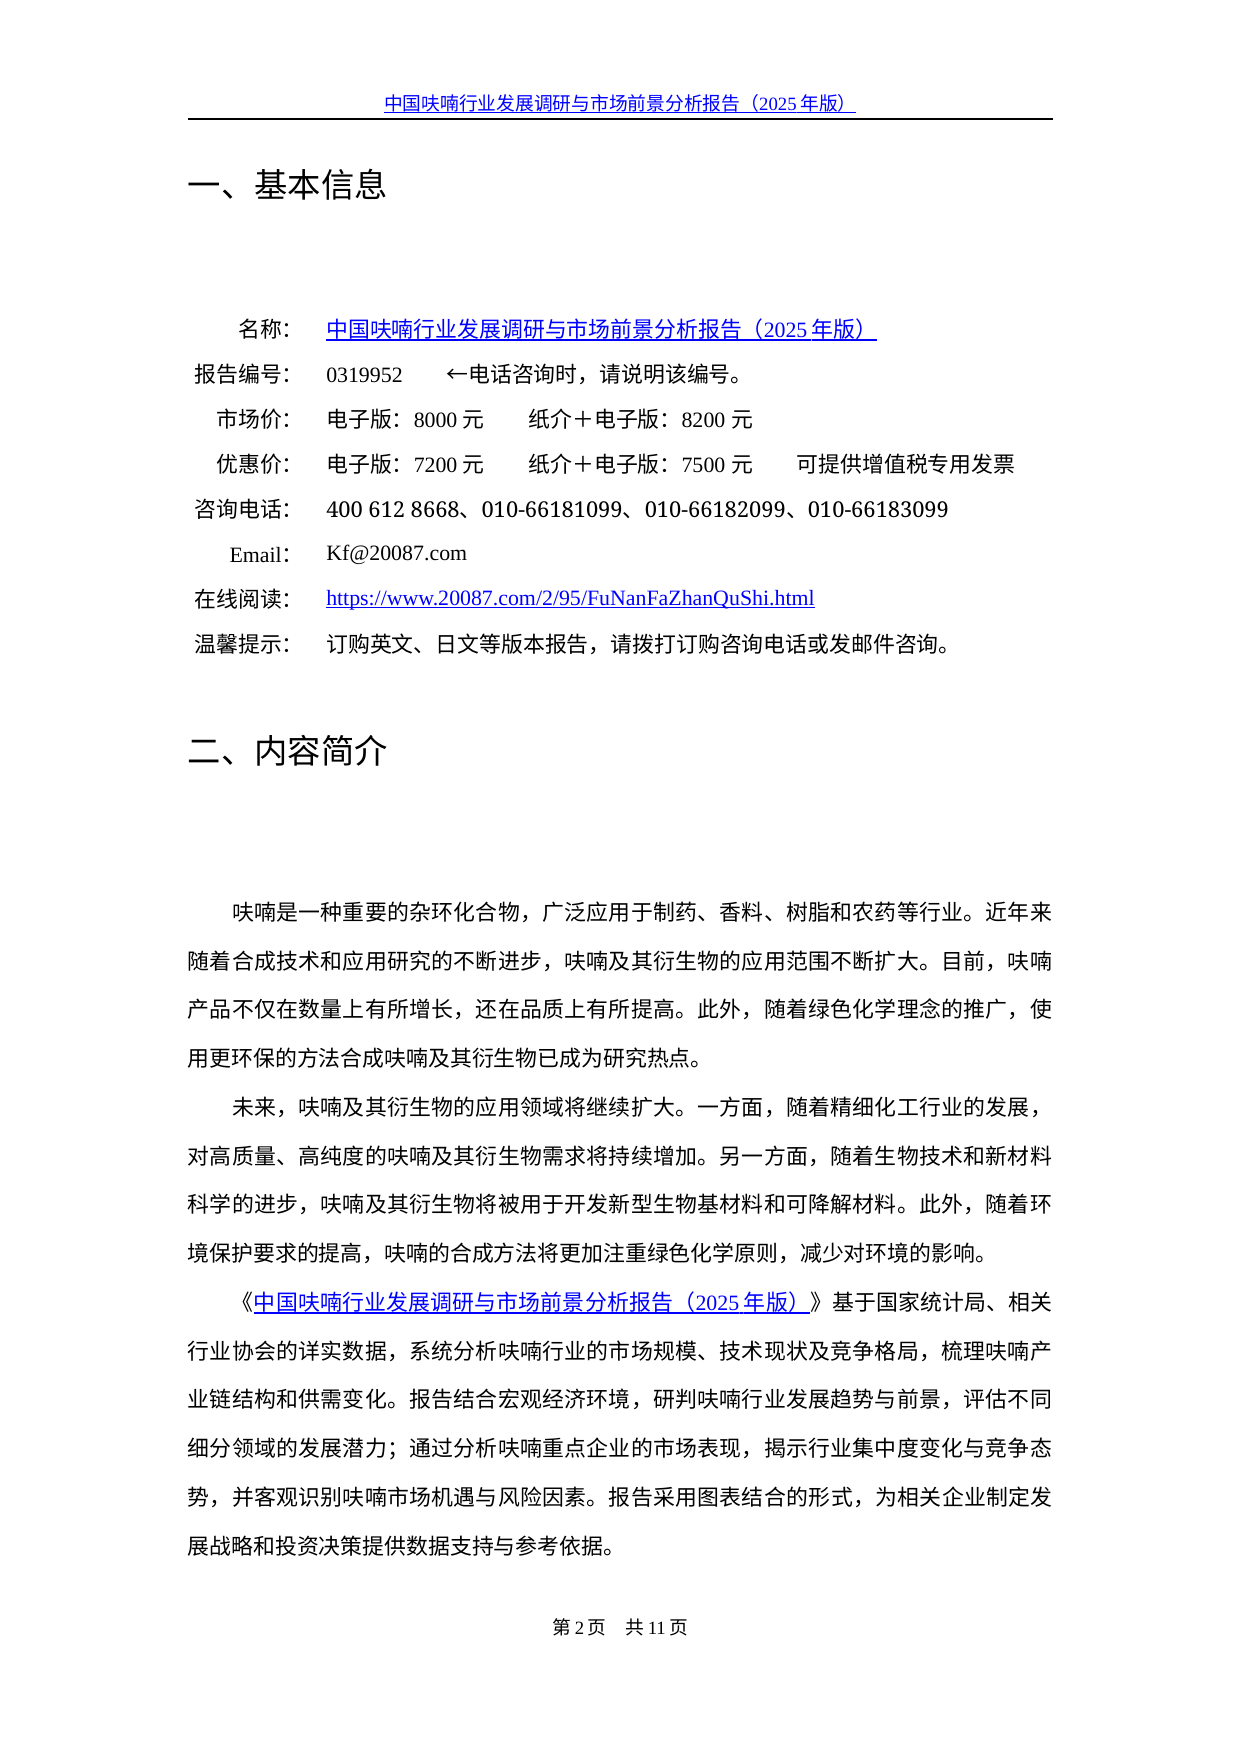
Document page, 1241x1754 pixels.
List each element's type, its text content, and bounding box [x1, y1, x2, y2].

table_cell 在线阅读： [167, 582, 315, 627]
table_header 中国呋喃行业发展调研与市场前景分析报告（2025年版） [315, 312, 1073, 357]
table_cell 温馨提示： [167, 627, 315, 672]
table_cell Email： [167, 537, 315, 582]
table_cell [315, 582, 1073, 627]
table_cell 400 612 8668、010-66181099、010-66182099、010-66183099 [315, 492, 1073, 537]
title 二、内容简介 [187, 717, 1053, 782]
table_cell 市场价： [167, 402, 315, 447]
table_cell 咨询电话： [167, 492, 315, 537]
table_cell 电子版：8000 元 纸介＋电子版：8200 元 [315, 402, 1073, 447]
table_cell 报告编号： [167, 357, 315, 402]
table_cell Kf@20087.com [315, 537, 1073, 582]
table_cell 0319952 ←电话咨询时，请说明该编号。 [315, 357, 1073, 402]
table_cell 电子版：7200 元 纸介＋电子版：7500 元 可提供增值税专用发票 [315, 447, 1073, 492]
table_cell 优惠价： [167, 447, 315, 492]
title 一、基本信息 [187, 150, 1053, 215]
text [187, 894, 1053, 1561]
table_cell 订购英文、日文等版本报告，请拨打订购咨询电话或发邮件咨询。 [315, 627, 1073, 672]
table_header 名称： [167, 312, 315, 357]
